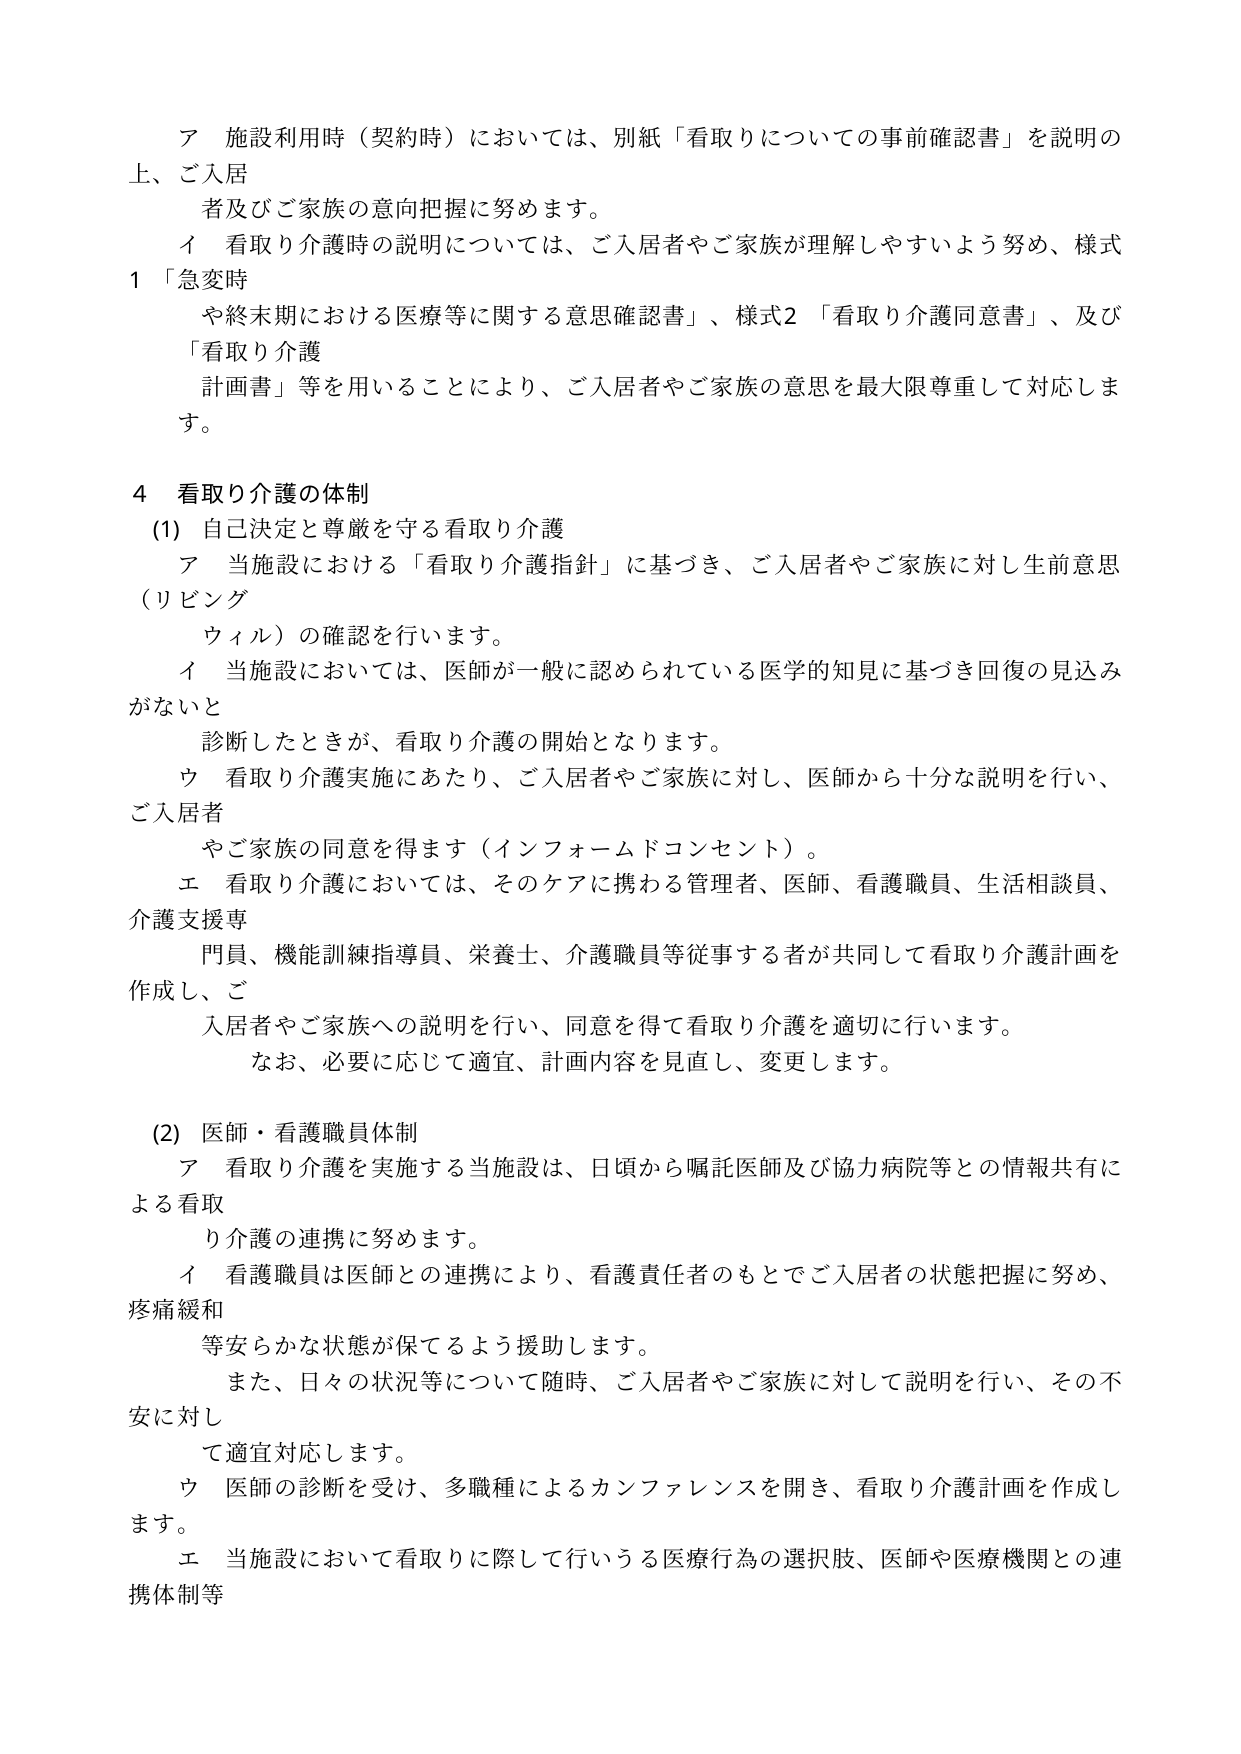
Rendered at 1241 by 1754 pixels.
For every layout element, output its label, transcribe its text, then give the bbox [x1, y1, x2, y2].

text イ 当施設においては、医師が一般に認められている医学的知見に基づき回復の見込みがないと [128, 652, 1123, 723]
text イ 看取り介護時の説明については、ご入居者やご家族が理解しやすいよう努め、様式1「急変時 [128, 226, 1123, 297]
list や終末期における医療等に関する意思確認書」、様式2「看取り介護同意書」、及び「看取り介護 [166, 297, 1123, 368]
text 診断したときが、看取り介護の開始となります。 [128, 723, 1123, 758]
text ４ 看取り介護の体制 [128, 474, 1123, 510]
text (2) 医師・看護職員体制 [128, 1114, 1123, 1149]
text 等安らかな状態が保てるよう援助します。 [128, 1327, 1123, 1362]
text ウ 看取り介護実施にあたり、ご入居者やご家族に対し、医師から十分な説明を行い、ご入居者 [128, 758, 1123, 829]
text り介護の連携に努めます。 [128, 1220, 1123, 1256]
text ウ 医師の診断を受け、多職種によるカンファレンスを開き、看取り介護計画を作成します。 [128, 1469, 1123, 1540]
text なお、必要に応じて適宜、計画内容を見直し、変更します。 [128, 1043, 1123, 1078]
text イ 看護職員は医師との連携により、看護責任者のもとでご入居者の状態把握に努め、疼痛緩和 [128, 1256, 1123, 1327]
text 門員、機能訓練指導員、栄養士、介護職員等従事する者が共同して看取り介護計画を作成し、ご [128, 936, 1123, 1007]
text エ 看取り介護においては、そのケアに携わる管理者、医師、看護職員、生活相談員、介護支援専 [128, 865, 1123, 936]
text ア 当施設における「看取り介護指針」に基づき、ご入居者やご家族に対し生前意思（リビング [128, 545, 1123, 616]
text エ 当施設において看取りに際して行いうる医療行為の選択肢、医師や医療機関との連携体制等 [128, 1540, 1123, 1611]
text やご家族の同意を得ます（インフォームドコンセント）。 [128, 829, 1123, 865]
text ウィル）の確認を行います。 [128, 616, 1123, 652]
text また、日々の状況等について随時、ご入居者やご家族に対して説明を行い、その不安に対し [128, 1362, 1123, 1433]
text て適宜対応します。 [128, 1433, 1123, 1469]
text ア 看取り介護を実施する当施設は、日頃から嘱託医師及び協力病院等との情報共有による看取 [128, 1149, 1123, 1220]
list 計画書」等を用いることにより、ご入居者やご家族の意思を最大限尊重して対応します。 [166, 368, 1123, 439]
list 者及びご家族の意向把握に努めます。 [166, 190, 1123, 226]
text (1) 自己決定と尊厳を守る看取り介護 [128, 510, 1123, 545]
text ア 施設利用時（契約時）においては、別紙「看取りについての事前確認書」を説明の上、ご入居 [128, 119, 1123, 190]
text 入居者やご家族への説明を行い、同意を得て看取り介護を適切に行います。 [128, 1007, 1123, 1043]
